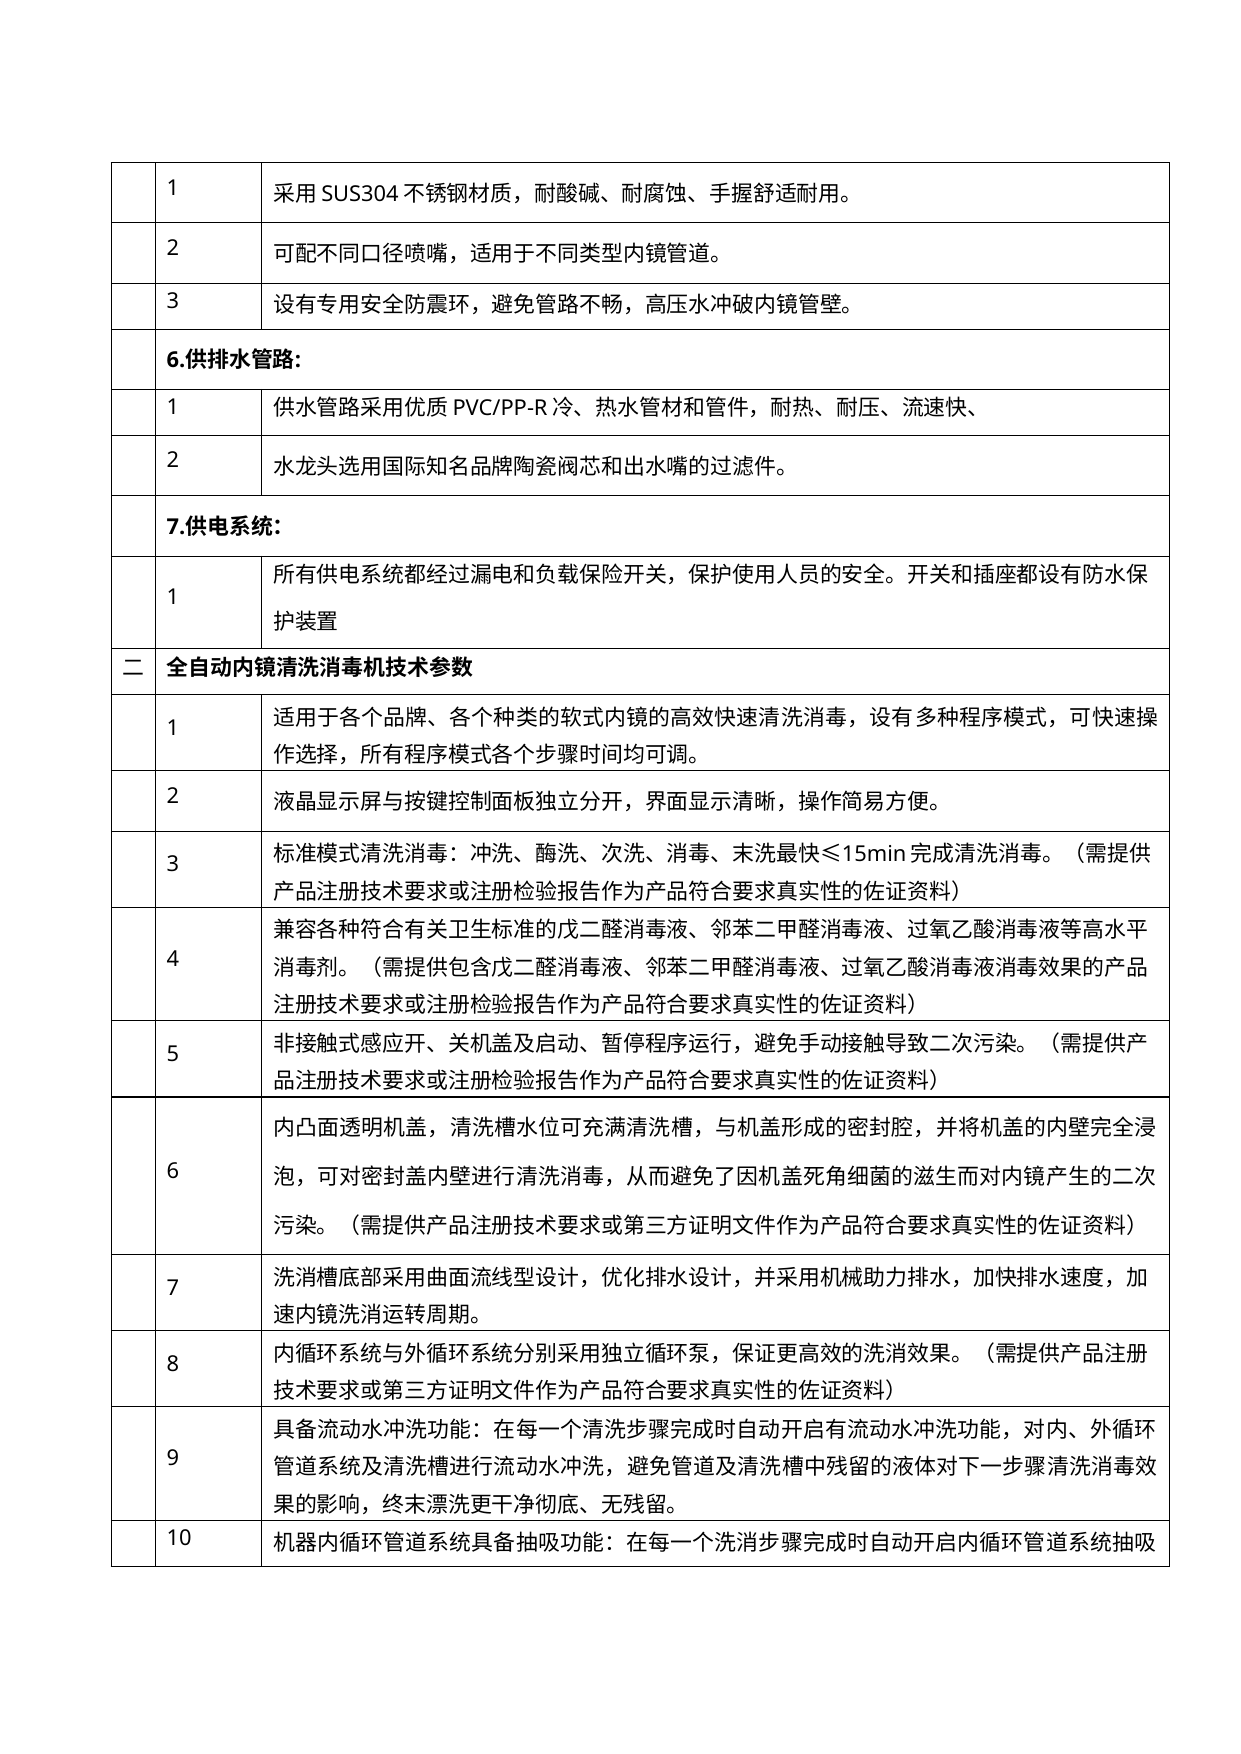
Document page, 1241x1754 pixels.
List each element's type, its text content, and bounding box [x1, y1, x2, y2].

table_cell [112, 695, 155, 770]
table_cell 所有供电系统都经过漏电和负载保险开关，保护使用人员的安全。开关和插座都设有防水保护装置 [262, 557, 1169, 648]
table_cell [112, 223, 155, 283]
table_cell [112, 771, 155, 831]
table_cell [112, 1521, 155, 1566]
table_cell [262, 1521, 1169, 1566]
table_cell [112, 284, 155, 329]
table_cell [112, 1098, 155, 1254]
table_cell 采用SUS304不锈钢材质，耐酸碱、耐腐蚀、手握舒适耐用。 [262, 163, 1169, 222]
table_cell [112, 1255, 155, 1330]
table_cell 3 [156, 832, 261, 907]
table_cell 1 [156, 557, 261, 648]
table_cell [112, 163, 155, 222]
table_cell 洗消槽底部采用曲面流线型设计，优化排水设计，并采用机械助力排水，加快排水速度，加速内镜洗消运转周期。 [262, 1255, 1169, 1330]
table_cell 具备流动水冲洗功能：在每一个清洗步骤完成时自动开启有流动水冲洗功能，对内、外循环管道系统及清洗槽进行流动水冲洗，避免管道及清洗槽中残留的液体对下一步骤清洗消毒效果的影响，终末漂洗更干净彻底、无残留。 [262, 1407, 1169, 1520]
table_cell 全自动内镜清洗消毒机技术参数 [156, 649, 1169, 694]
table_cell [112, 557, 155, 648]
table_cell 2 [156, 223, 261, 283]
table_cell 9 [156, 1407, 261, 1520]
table_cell [112, 1021, 155, 1096]
table_cell 兼容各种符合有关卫生标准的戊二醛消毒液、邻苯二甲醛消毒液、过氧乙酸消毒液等高水平消毒剂。（需提供包含戊二醛消毒液、邻苯二甲醛消毒液、过氧乙酸消毒液消毒效果的产品注册技术要求或注册检验报告作为产品符合要求真实性的佐证资料） [262, 908, 1169, 1020]
table_cell 水龙头选用国际知名品牌陶瓷阀芯和出水嘴的过滤件。 [262, 436, 1169, 495]
table_cell 适用于各个品牌、各个种类的软式内镜的高效快速清洗消毒，设有多种程序模式，可快速操作选择，所有程序模式各个步骤时间均可调。 [262, 695, 1169, 770]
table_cell 8 [156, 1331, 261, 1406]
table_cell 6 [156, 1098, 261, 1254]
table_cell 7.供电系统： [156, 496, 1169, 556]
table_cell [112, 496, 155, 556]
table_cell 可配不同口径喷嘴，适用于不同类型内镜管道。 [262, 223, 1169, 283]
table_cell [112, 436, 155, 495]
table_cell 标准模式清洗消毒：冲洗、酶洗、次洗、消毒、末洗最快≤15min完成清洗消毒。（需提供产品注册技术要求或注册检验报告作为产品符合要求真实性的佐证资料） [262, 832, 1169, 907]
table_cell 7 [156, 1255, 261, 1330]
table_cell 1 [156, 390, 261, 435]
table_cell 内凸面透明机盖，清洗槽水位可充满清洗槽，与机盖形成的密封腔，并将机盖的内壁完全浸泡，可对密封盖内壁进行清洗消毒，从而避免了因机盖死角细菌的滋生而对内镜产生的二次污染。（需提供产品注册技术要求或第三方证明文件作为产品符合要求真实性的佐证资料） [262, 1098, 1169, 1254]
table_cell 1 [156, 695, 261, 770]
table_cell [112, 908, 155, 1020]
table_cell 2 [156, 436, 261, 495]
table_cell 10 [156, 1521, 261, 1566]
table_cell [112, 832, 155, 907]
table_cell 供水管路采用优质PVC/PP-R冷、热水管材和管件，耐热、耐压、流速快、 [262, 390, 1169, 435]
table_cell [112, 330, 155, 389]
table_cell 液晶显示屏与按键控制面板独立分开，界面显示清晰，操作简易方便。 [262, 771, 1169, 831]
table_cell [112, 1331, 155, 1406]
table_cell 5 [156, 1021, 261, 1096]
table_cell 非接触式感应开、关机盖及启动、暂停程序运行，避免手动接触导致二次污染。（需提供产品注册技术要求或注册检验报告作为产品符合要求真实性的佐证资料） [262, 1021, 1169, 1096]
table_cell 4 [156, 908, 261, 1020]
table_cell [112, 1407, 155, 1520]
table_cell 设有专用安全防震环，避免管路不畅，高压水冲破内镜管壁。 [262, 284, 1169, 329]
table_cell 二 [112, 649, 155, 694]
table_cell 6.供排水管路: [156, 330, 1169, 389]
table_cell 3 [156, 284, 261, 329]
table_cell 1 [156, 163, 261, 222]
table_cell [112, 390, 155, 435]
table_cell 内循环系统与外循环系统分别采用独立循环泵，保证更高效的洗消效果。（需提供产品注册技术要求或第三方证明文件作为产品符合要求真实性的佐证资料） [262, 1331, 1169, 1406]
table_cell 2 [156, 771, 261, 831]
